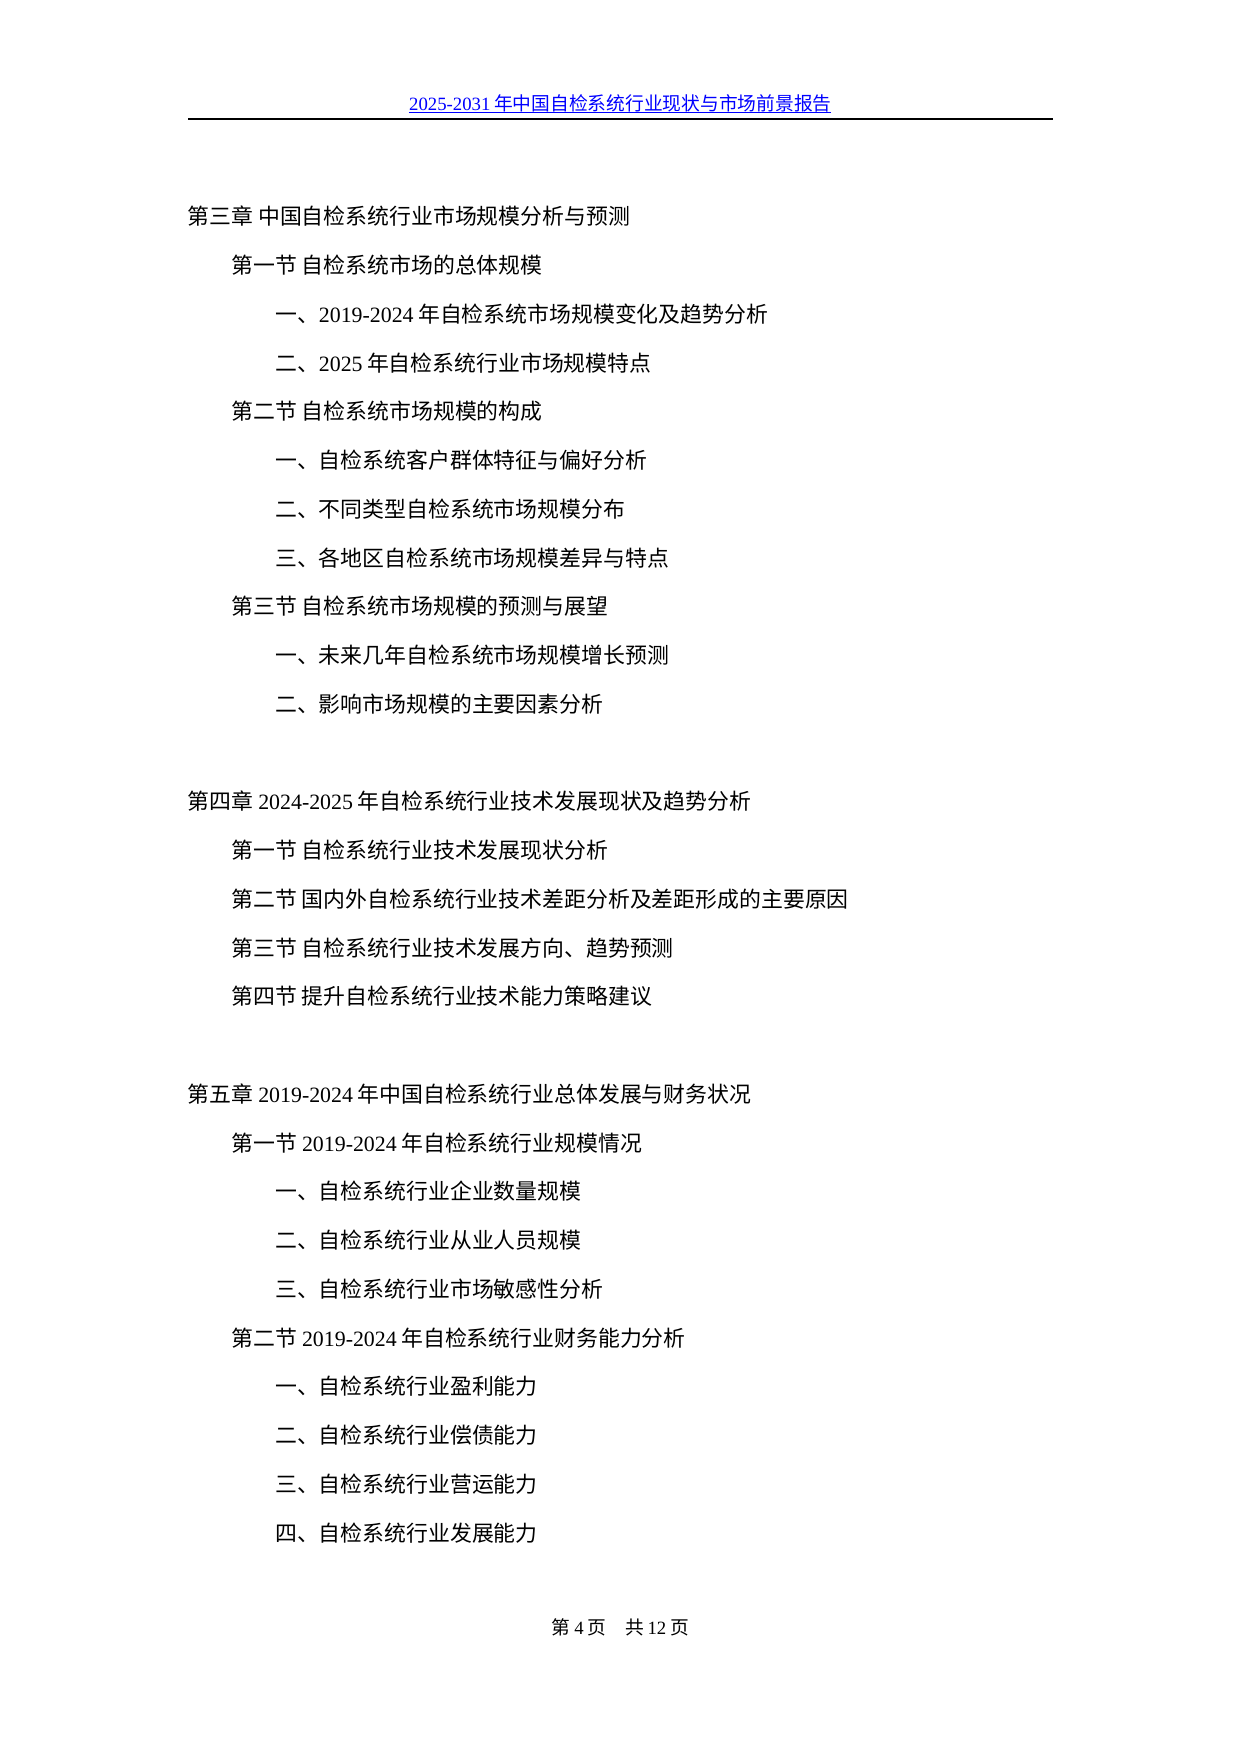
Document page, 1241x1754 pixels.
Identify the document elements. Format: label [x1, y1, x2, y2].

text [187, 150, 1053, 1548]
